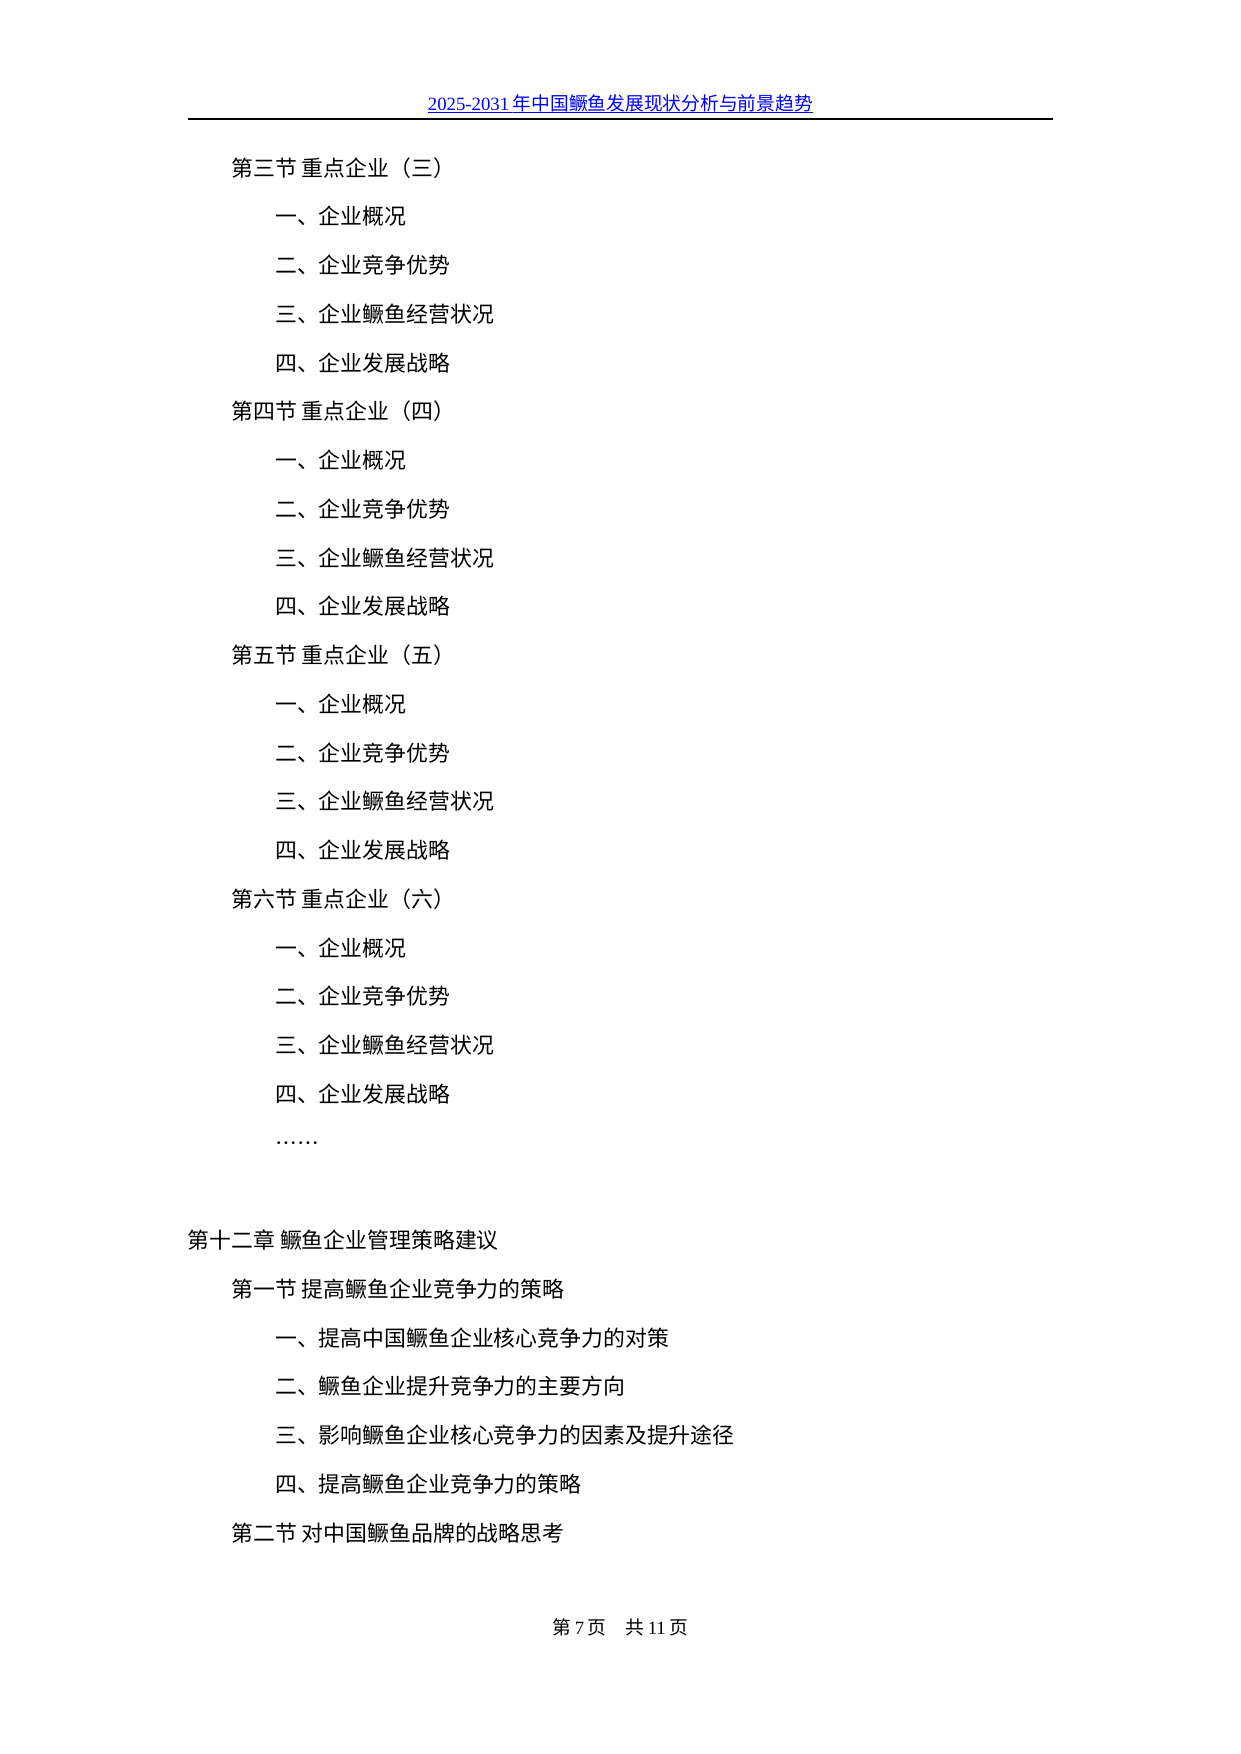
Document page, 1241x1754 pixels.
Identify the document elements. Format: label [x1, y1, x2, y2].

text [187, 150, 1053, 1548]
